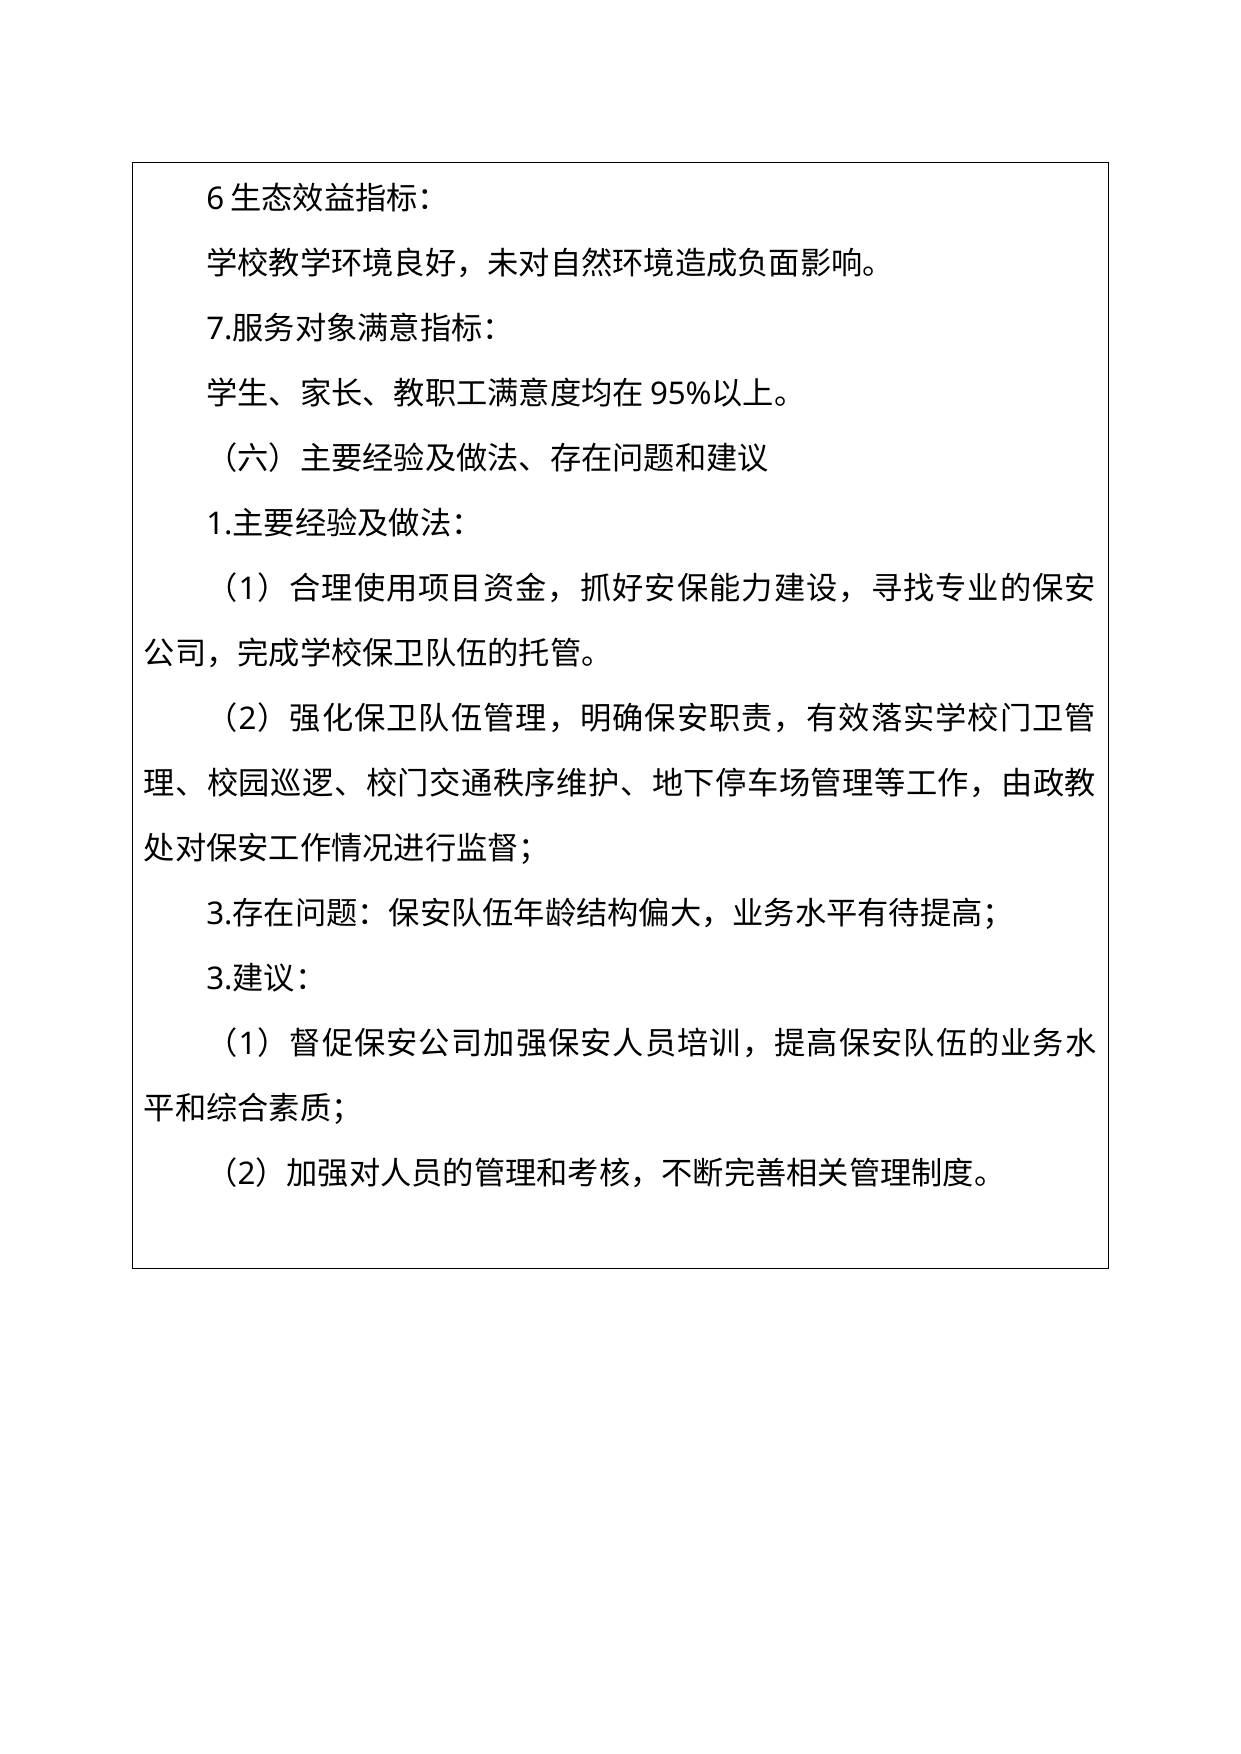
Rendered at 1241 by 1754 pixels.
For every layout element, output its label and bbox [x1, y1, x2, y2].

table_header [133, 163, 1108, 1268]
